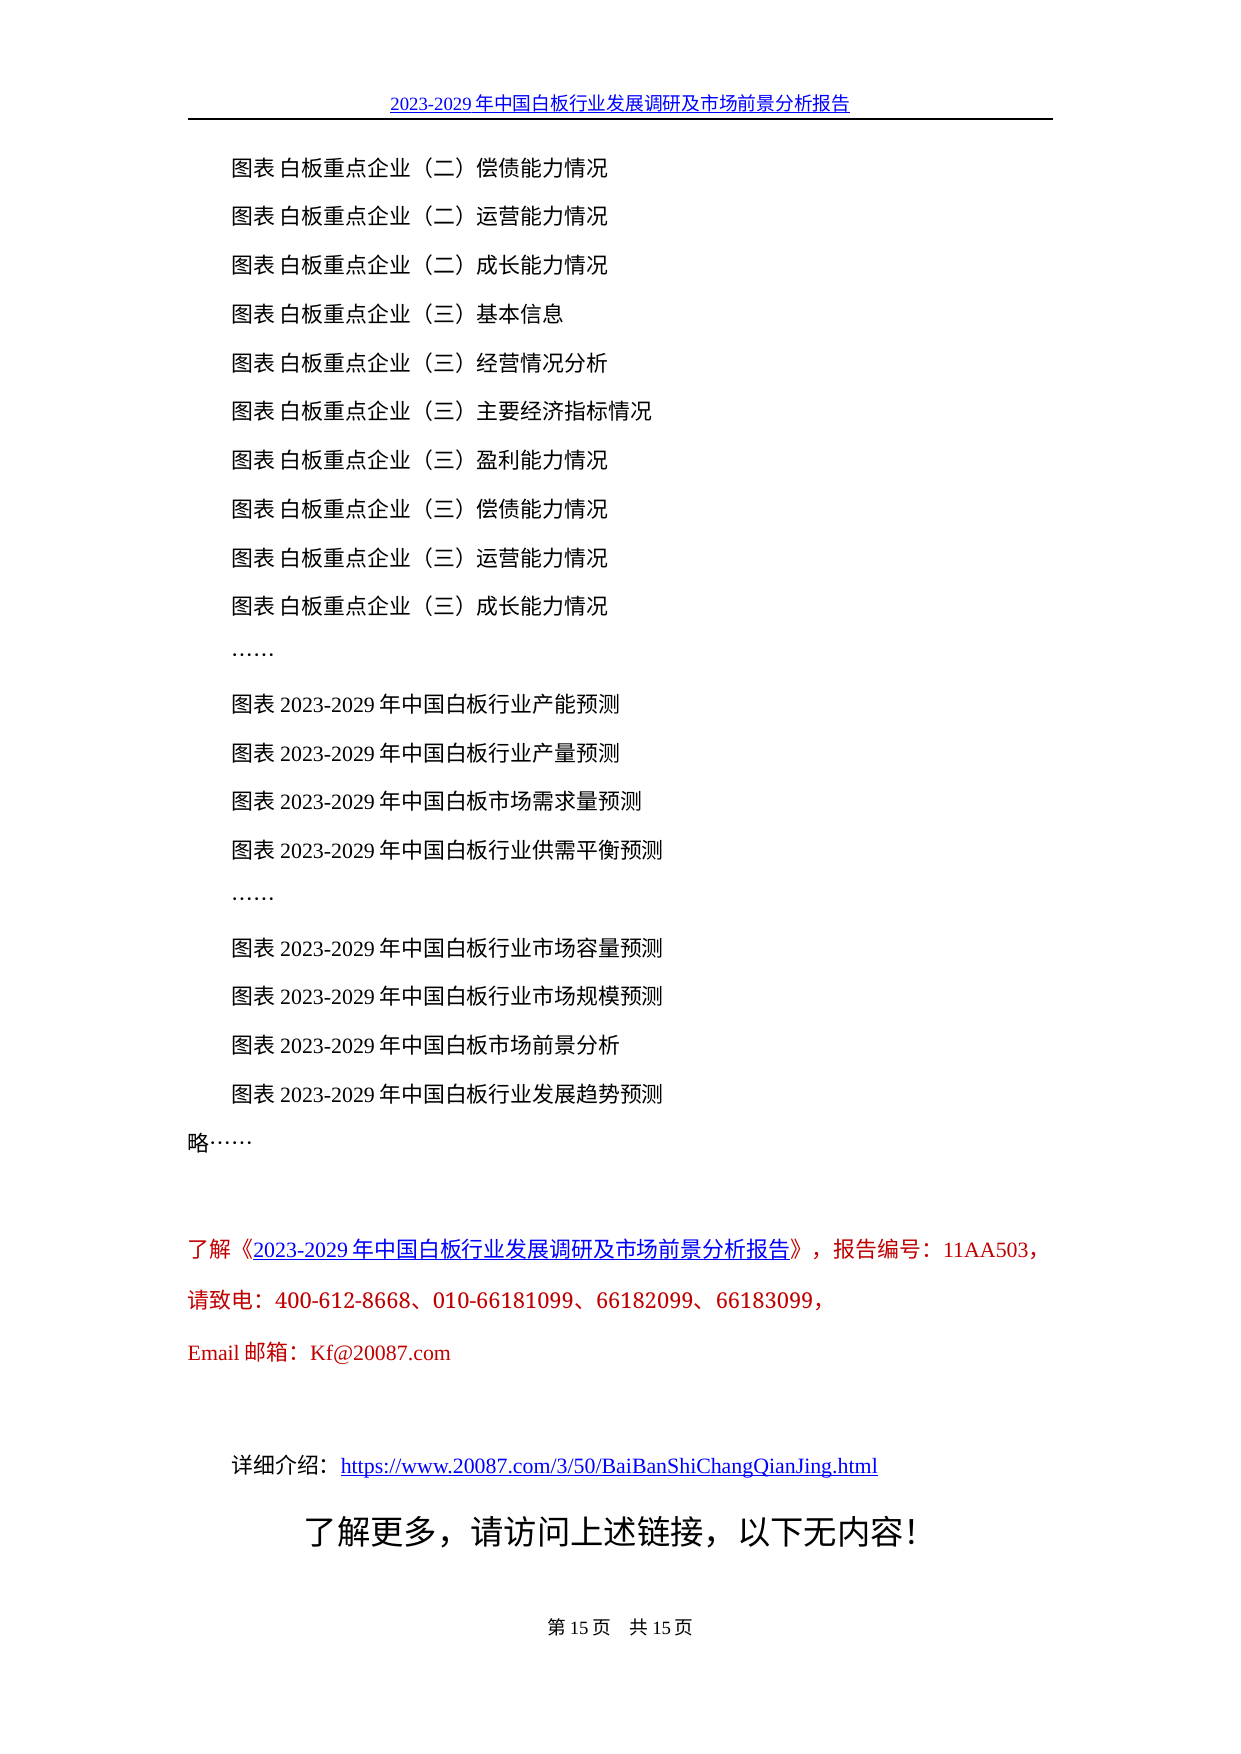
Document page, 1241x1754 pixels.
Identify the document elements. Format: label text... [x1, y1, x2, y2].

text 请致电：400-612-8668、010-66181099、66182099、66183099， [187, 1283, 1053, 1316]
title 了解更多，请访问上述链接，以下无内容！ [187, 1498, 1053, 1563]
text 详细介绍：https://www.20087.com/3/50/BaiBanShiChangQianJing.html [187, 1448, 1053, 1480]
text Email邮箱：Kf@20087.com [187, 1335, 1053, 1367]
text 了解《2023-2029年中国白板行业发展调研及市场前景分析报告》，报告编号：11AA503， [187, 1232, 1053, 1264]
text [187, 150, 1053, 1158]
